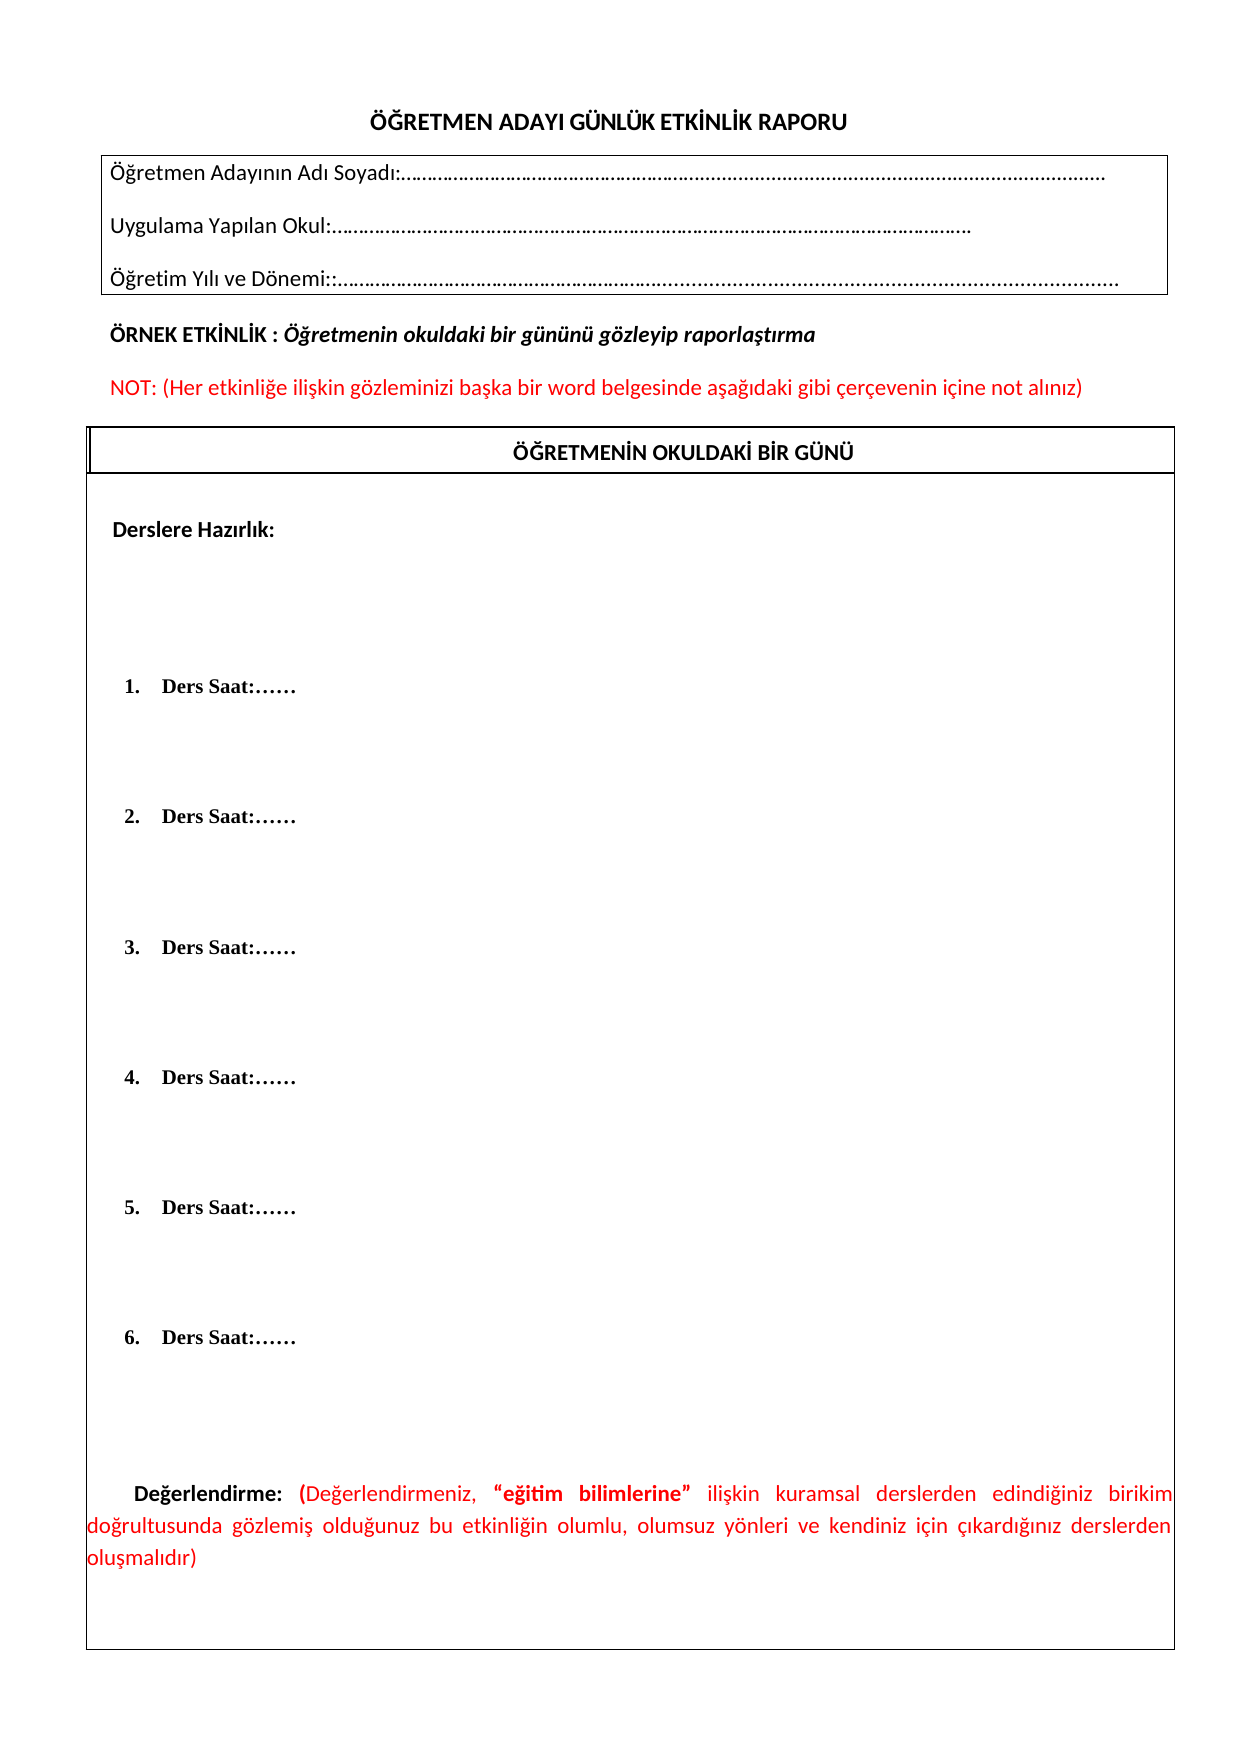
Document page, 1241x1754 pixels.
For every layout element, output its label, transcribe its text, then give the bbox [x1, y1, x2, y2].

table_cell Derslere Hazırlık: Ders Saat:…… Ders Saat:…… Ders Saat:…… Ders Saat:…… Ders Saat:…… Ders Saat:…… Değerlendirme: (Değerlendirmeniz, “eğitim bilimlerine” ilişkin kuramsal derslerden edindiğiniz birikim doğrultusunda gözlemiş olduğunuz bu etkinliğin olumlu, olumsuz yönleri ve kendiniz için çıkardığınız derslerden oluşmalıdır) [87, 474, 1174, 1649]
text Uygulama Yapılan Okul:…………………………………………………………………………………………………………. [102, 208, 1167, 239]
text Öğretmen Adayının Adı Soyadı:………………………………………………….......................................................................... [102, 156, 1167, 186]
text Öğretim Yılı ve Dönemi::……………………………………………………............................................................................... [102, 261, 1167, 294]
text NOT: (Her etkinliğe ilişkin gözleminizi başka bir word belgesinde aşağıdaki gibi çerçevenin içine not alınız) [110, 373, 1152, 401]
table_header ÖĞRETMENİN OKULDAKİ BİR GÜNÜ [91, 428, 1174, 472]
text ÖRNEK ETKİNLİK : Öğretmenin okuldaki bir gününü gözleyip raporlaştırma [110, 320, 1152, 348]
text ÖĞRETMEN ADAYI GÜNLÜK ETKİNLİK RAPORU [296, 111, 1165, 134]
